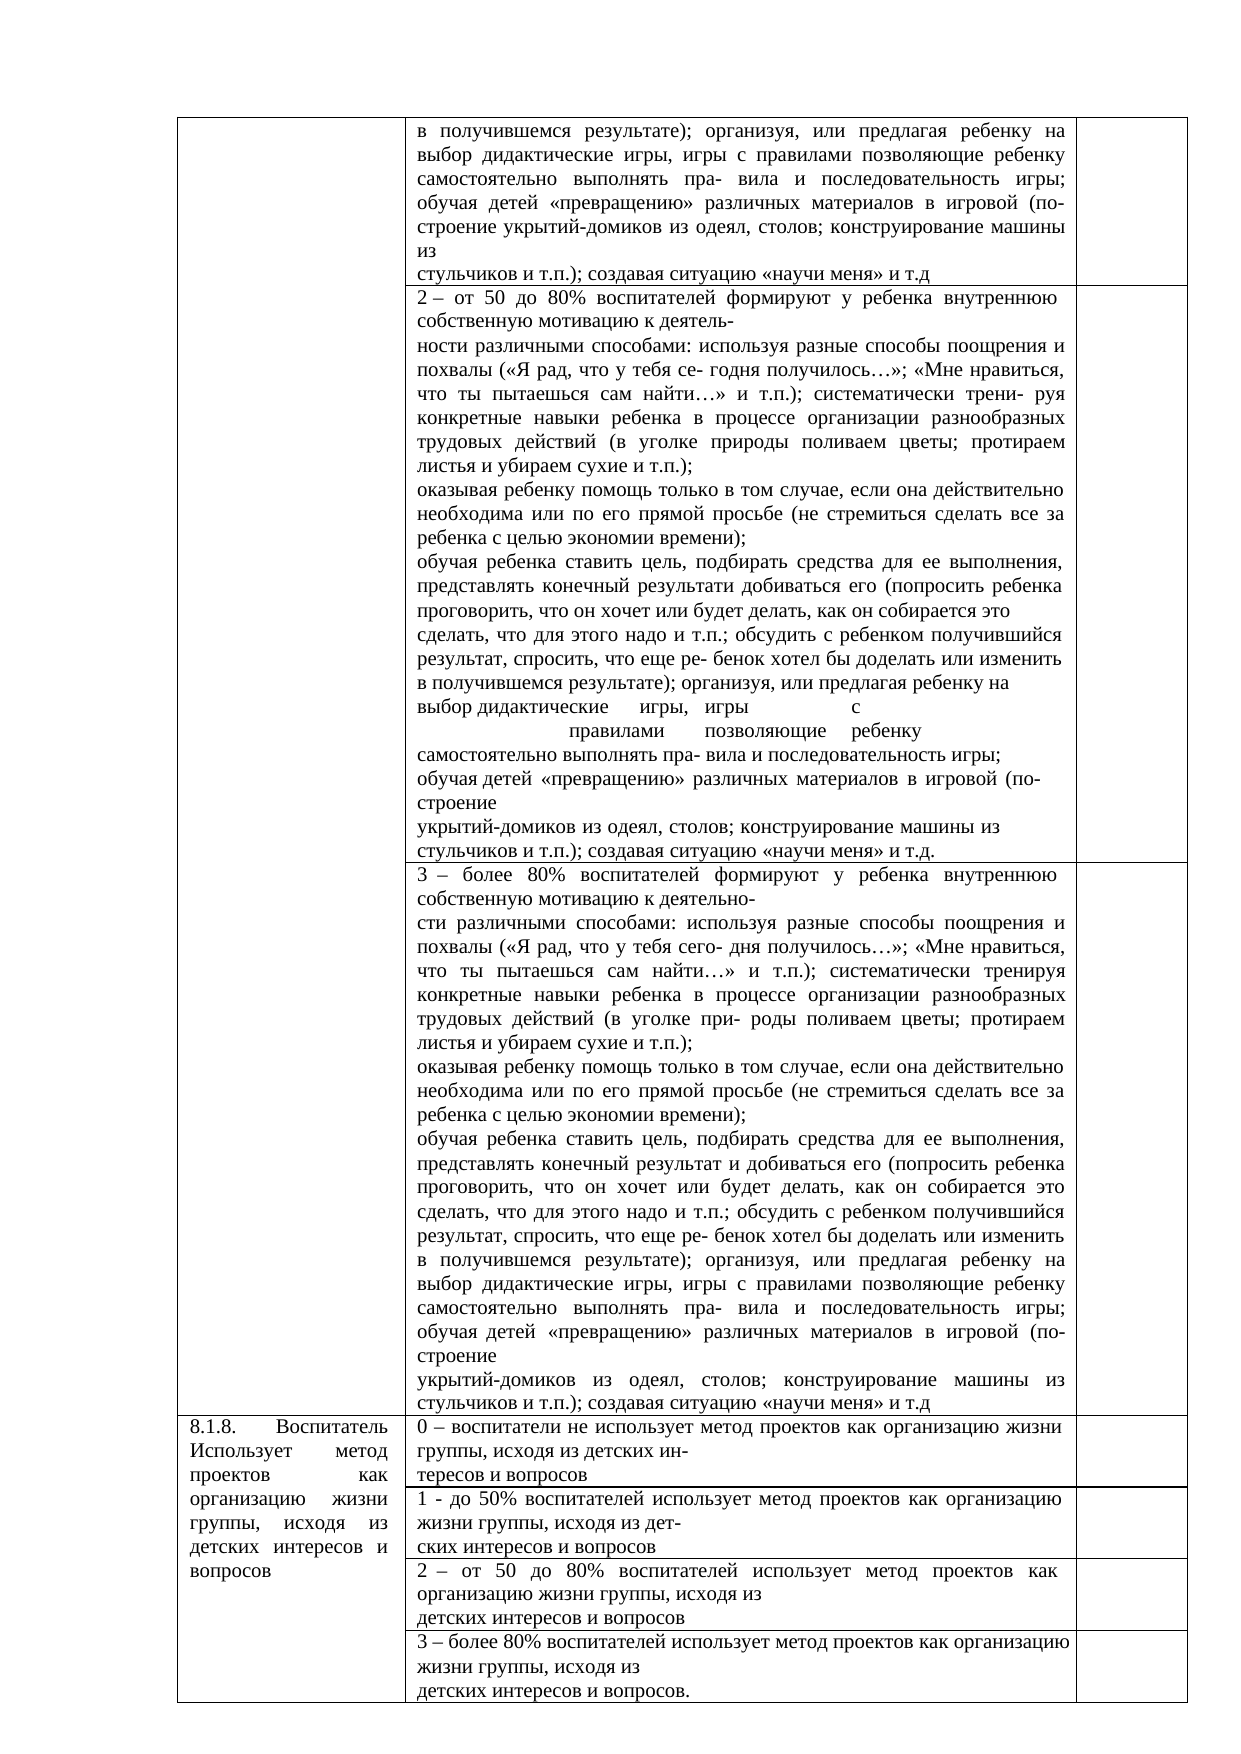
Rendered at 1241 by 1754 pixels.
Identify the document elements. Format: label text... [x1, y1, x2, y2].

table_cell [1077, 1416, 1187, 1486]
table_cell [1077, 1631, 1187, 1702]
table_cell 8.1.8. Воспитатель Использует метод проектов как организацию жизни группы, исходя из детских интересов и вопросов [178, 1416, 405, 1702]
table_header в получившемся результате); организуя, или предлагая ребенку на выбор дидактические игры, игры с правилами позволяющие ребенку самостоятельно выполнять пра- вила и последовательность игры; обучая детей «превращению» различных материалов в игровой (по- строение укрытий-домиков из одеял, столов; конструирование машины из стульчиков и т.п.); создавая ситуацию «научи меня» и т.д [406, 118, 1076, 285]
table_cell 3 – более 80% воспитателей формируют у ребенка внутреннюю собственную мотивацию к деятельно- сти различными способами: используя разные способы поощрения и похвалы («Я рад, что у тебя сего- дня получилось…»; «Мне нравиться, что ты пытаешься сам найти…» и т.п.); систематически тренируя конкретные навыки ребенка в процессе организации разнообразных трудовых действий (в уголке при- роды поливаем цветы; протираем листья и убираем сухие и т.п.); оказывая ребенку помощь только в том случае, если она действительно необходима или по его прямой просьбе (не стремиться сделать все за ребенка с целью экономии времени); обучая ребенка ставить цель, подбирать средства для ее выполнения, представлять конечный результат и добиваться его (попросить ребенка проговорить, что он хочет или будет делать, как он собирается это сделать, что для этого надо и т.п.; обсудить с ребенком получившийся результат, спросить, что еще ре- бенок хотел бы доделать или изменить в получившемся результате); организуя, или предлагая ребенку на выбор дидактические игры, игры с правилами позволяющие ребенку самостоятельно выполнять пра- вила и последовательность игры; обучая детей «превращению» различных материалов в игровой (по- строение укрытий-домиков из одеял, столов; конструирование машины из стульчиков и т.п.); создавая ситуацию «научи меня» и т.д [406, 863, 1076, 1414]
table_cell 3 – более 80% воспитателей использует метод проектов как организацию жизни группы, исходя из детских интересов и вопросов. [406, 1631, 1076, 1702]
table_cell 1 - до 50% воспитателей использует метод проектов как организацию жизни группы, исходя из дет- ских интересов и вопросов [406, 1488, 1076, 1558]
table_cell [1077, 1559, 1187, 1630]
table_cell [1077, 863, 1187, 1414]
table_cell [1077, 286, 1187, 862]
table_header [178, 118, 405, 1414]
table_cell 0 – воспитатели не использует метод проектов как организацию жизни группы, исходя из детских ин- тересов и вопросов [406, 1416, 1076, 1486]
table_header [1077, 118, 1187, 285]
table_cell 2 – от 50 до 80% воспитателей использует метод проектов как организацию жизни группы, исходя из детских интересов и вопросов [406, 1559, 1076, 1630]
table_cell [1077, 1488, 1187, 1558]
table_cell 2 – от 50 до 80% воспитателей формируют у ребенка внутреннюю собственную мотивацию к деятель- ности различными способами: используя разные способы поощрения и похвалы («Я рад, что у тебя се- годня получилось…»; «Мне нравиться, что ты пытаешься сам найти…» и т.п.); систематически трени- руя конкретные навыки ребенка в процессе организации разнообразных трудовых действий (в уголке природы поливаем цветы; протираем листья и убираем сухие и т.п.); оказывая ребенку помощь только в том случае, если она действительно необходима или по его прямой просьбе (не стремиться сделать все за ребенка с целью экономии времени); обучая ребенка ставить цель, подбирать средства для ее выполнения, представлять конечный результати добиваться его (попросить ребенка проговорить, что он хочет или будет делать, как он собирается это сделать, что для этого надо и т.п.; обсудить с ребенком получившийся результат, спросить, что еще ре- бенок хотел бы доделать или изменить в получившемся результате); организуя, или предлагая ребенку на выбор дидактические игры, игры с правилами позволяющие ребенку самостоятельно выполнять пра- вила и последовательность игры; обучая детей «превращению» различных материалов в игровой (по- строение укрытий-домиков из одеял, столов; конструирование машины из стульчиков и т.п.); создавая ситуацию «научи меня» и т.д. [406, 286, 1076, 862]
